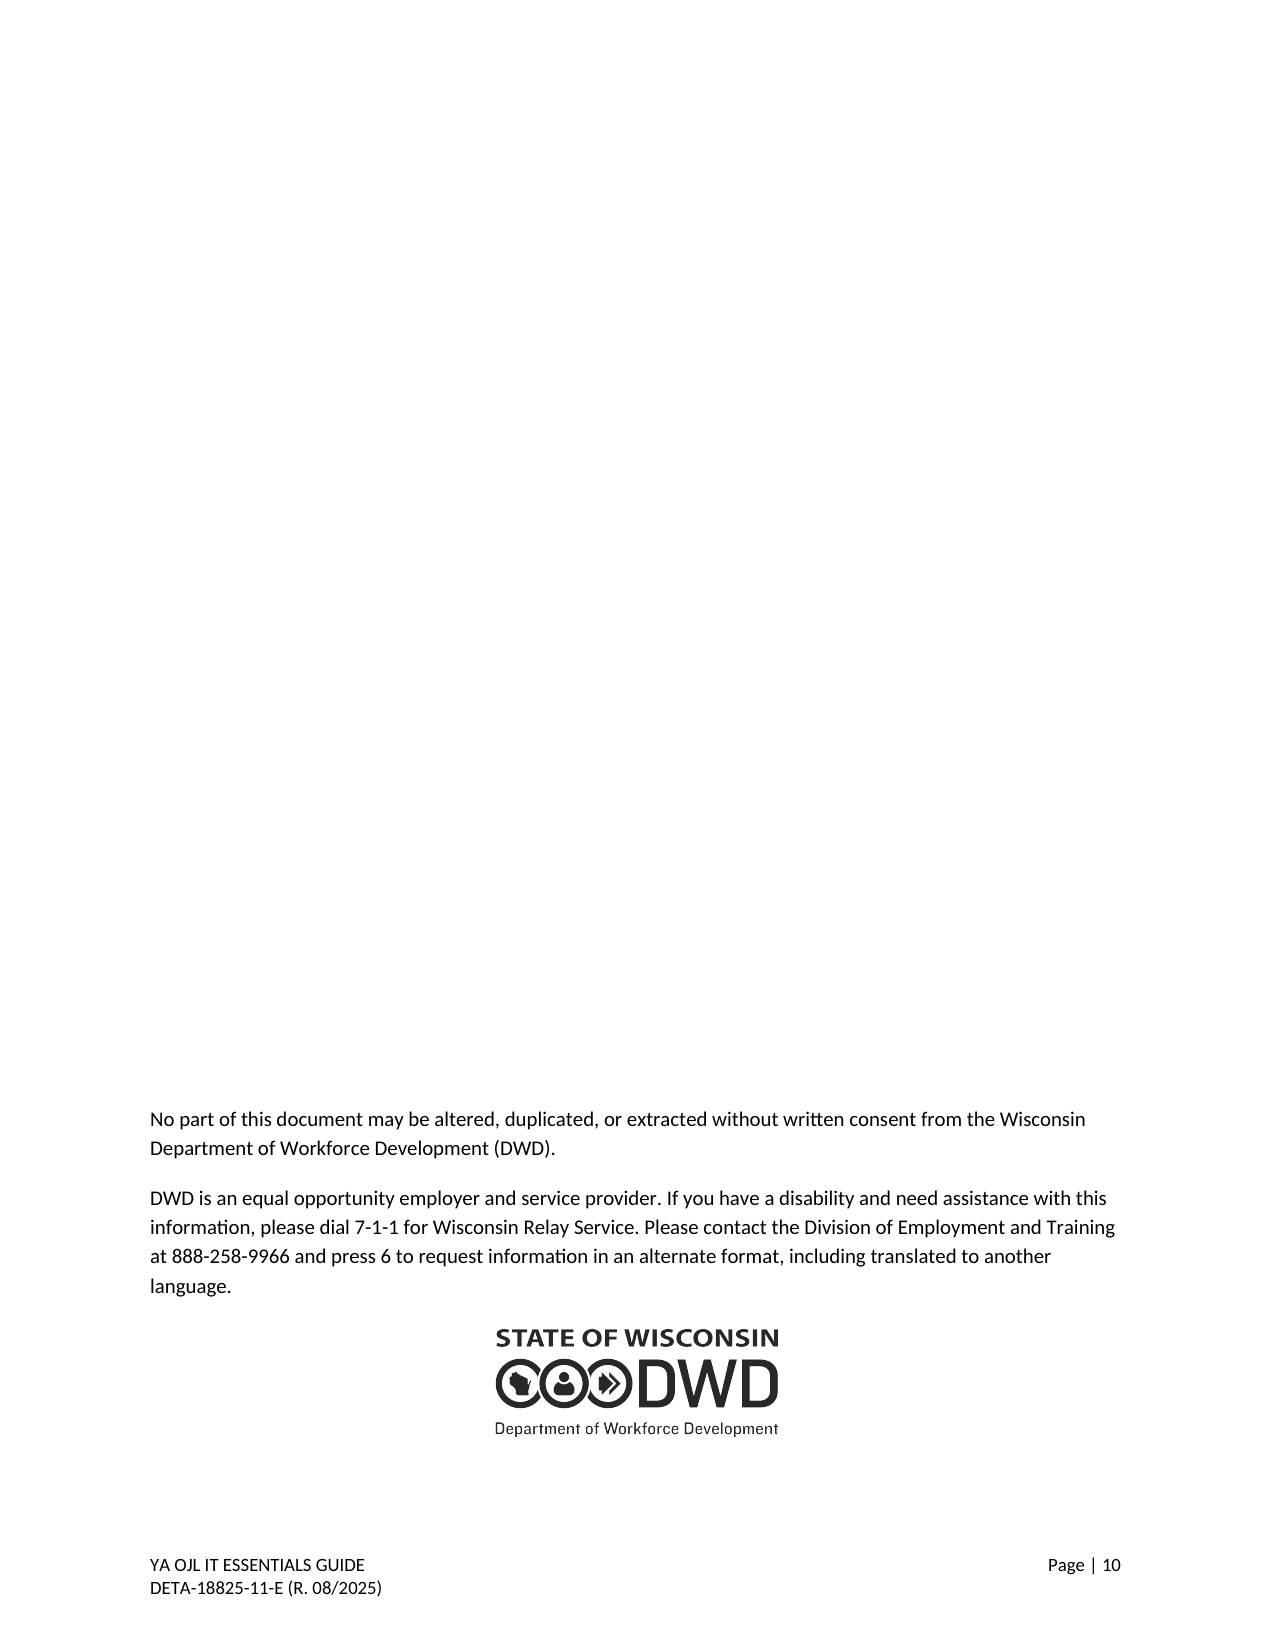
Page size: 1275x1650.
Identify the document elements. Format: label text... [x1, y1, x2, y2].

picture [495, 1325, 780, 1437]
text No part of this document may be altered, duplicated, or extracted without written consent from the Wisconsin Department of Workforce Development (DWD). [150, 1106, 1125, 1161]
text DWD is an equal opportunity employer and service provider. If you have a disability and need assistance with this information, please dial 7-1-1 for Wisconsin Relay Service. Please contact the Division of Employment and Training at 888-258-9966 and press 6 to request information in an alternate format, including translated to another language. [150, 1185, 1125, 1298]
